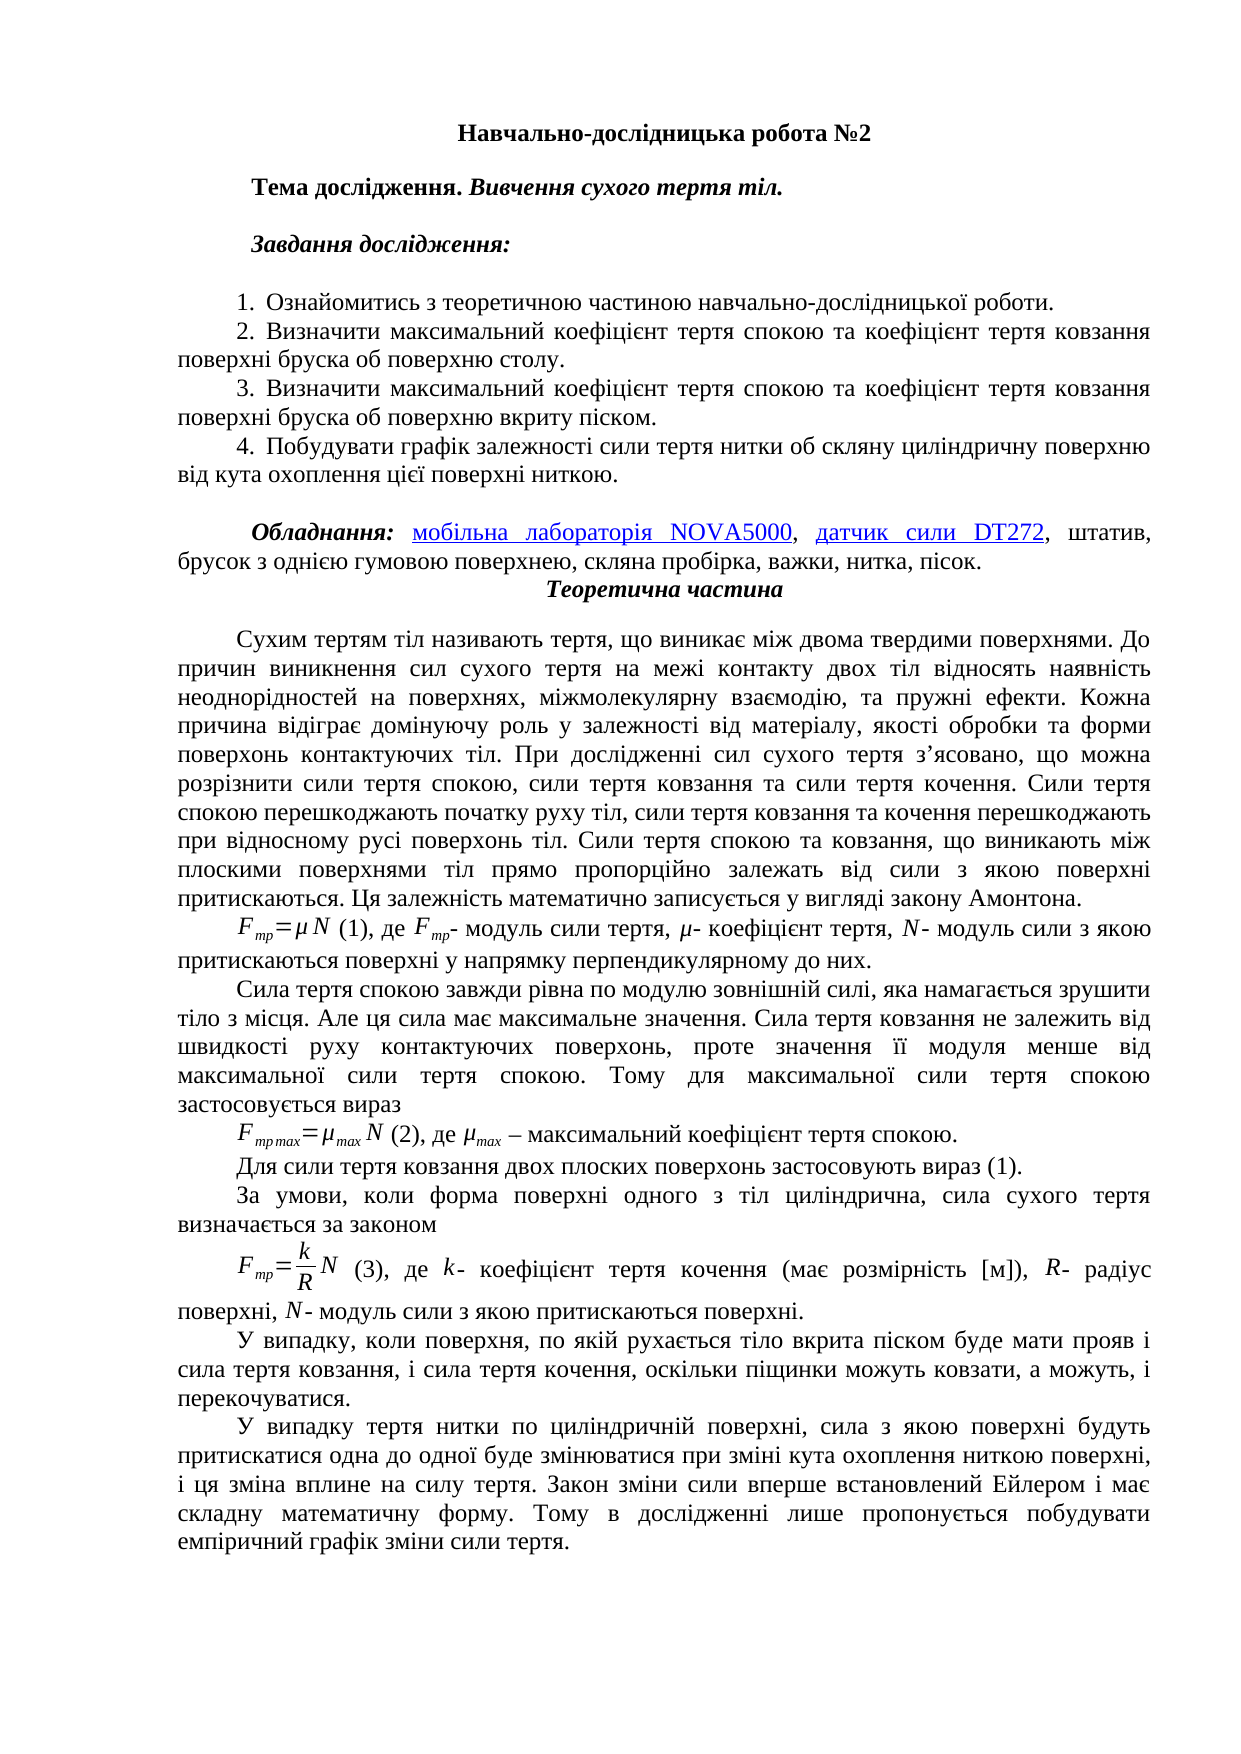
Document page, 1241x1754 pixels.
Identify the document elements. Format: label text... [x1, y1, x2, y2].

list Ознайомитись з теоретичною частиною навчально-дослідницької роботи. [177, 287, 1152, 316]
list Визначити максимальний коефіцієнт тертя спокою та коефіцієнт тертя ковзання поверхні бруска об поверхню столу. [177, 316, 1152, 373]
list Визначити максимальний коефіцієнт тертя спокою та коефіцієнт тертя ковзання поверхні бруска об поверхню вкриту піском. [177, 373, 1152, 431]
text У випадку тертя нитки по циліндричній поверхні, сила з якою поверхні будуть притискатися одна до одної буде змінюватися при зміні кута охоплення ниткою поверхні, і ця зміна вплине на силу тертя. Закон зміни сили вперше встановлений Ейлером і має складну математичну форму. Тому в дослідженні лише пропонується побудувати емпіричний графік зміни сили тертя. [177, 1411, 1152, 1555]
text За умови, коли форма поверхні одного з тіл циліндрична, сила сухого тертя визначається за законом [177, 1180, 1152, 1237]
text Сила тертя спокою завжди рівна по модулю зовнішній силі, яка намагається зрушити тіло з місця. Але ця сила має максимальне значення. Сила тертя ковзання не залежить від швидкості руху контактуючих поверхонь, проте значення її модуля менше від максимальної сили тертя спокою. Тому для максимальної сили тертя спокою застосовується вираз [177, 974, 1152, 1118]
text (1), де - модуль сили тертя, - коефіцієнт тертя, - модуль сили з якою притискаються поверхні у напрямку перпендикулярному до них. [177, 912, 1152, 974]
text (3), де - коефіцієнт тертя кочення (має розмірність [м]), - радіус поверхні, - модуль сили з якою притискаються поверхні. [177, 1237, 1152, 1325]
text Теоретична частина [177, 574, 1152, 603]
text Обладнання: мобільна лабораторія NOVA5000, датчик сили DT272, штатив, брусок з однією гумовою поверхнею, скляна пробірка, важки, нитка, пісок. [177, 517, 1152, 574]
list Побудувати графік залежності сили тертя нитки об скляну циліндричну поверхню від кута охоплення цієї поверхні ниткою. [177, 431, 1152, 488]
text (2), де – максимальний коефіцієнт тертя спокою. [177, 1118, 1152, 1151]
text Сухим тертям тіл називають тертя, що виникає між двома твердими поверхнями. До причин виникнення сил сухого тертя на межі контакту двох тіл відносять наявність неоднорідностей на поверхнях, міжмолекулярну взаємодію, та пружні ефекти. Кожна причина відіграє домінуючу роль у залежності від матеріалу, якості обробки та форми поверхонь контактуючих тіл. При дослідженні сил сухого тертя з’ясовано, що можна розрізнити сили тертя спокою, сили тертя ковзання та сили тертя кочення. Сили тертя спокою перешкоджають початку руху тіл, сили тертя ковзання та кочення перешкоджають при відносному русі поверхонь тіл. Сили тертя спокою та ковзання, що виникають між плоскими поверхнями тіл прямо пропорційно залежать від сили з якою поверхні притискаються. Ця залежність математично записується у вигляді закону Амонтона. [177, 624, 1152, 912]
text Навчально-дослідницька робота №2 [177, 118, 1152, 147]
text У випадку, коли поверхня, по якій рухається тіло вкрита піском буде мати прояв і сила тертя ковзання, і сила тертя кочення, оскільки піщинки можуть ковзати, а можуть, і перекочуватися. [177, 1325, 1152, 1411]
text Тема дослідження. Вивчення сухого тертя тіл. [177, 172, 1152, 201]
text Для сили тертя ковзання двох плоских поверхонь застосовують вираз (1). [177, 1151, 1152, 1180]
text Завдання дослідження: [177, 229, 1152, 258]
